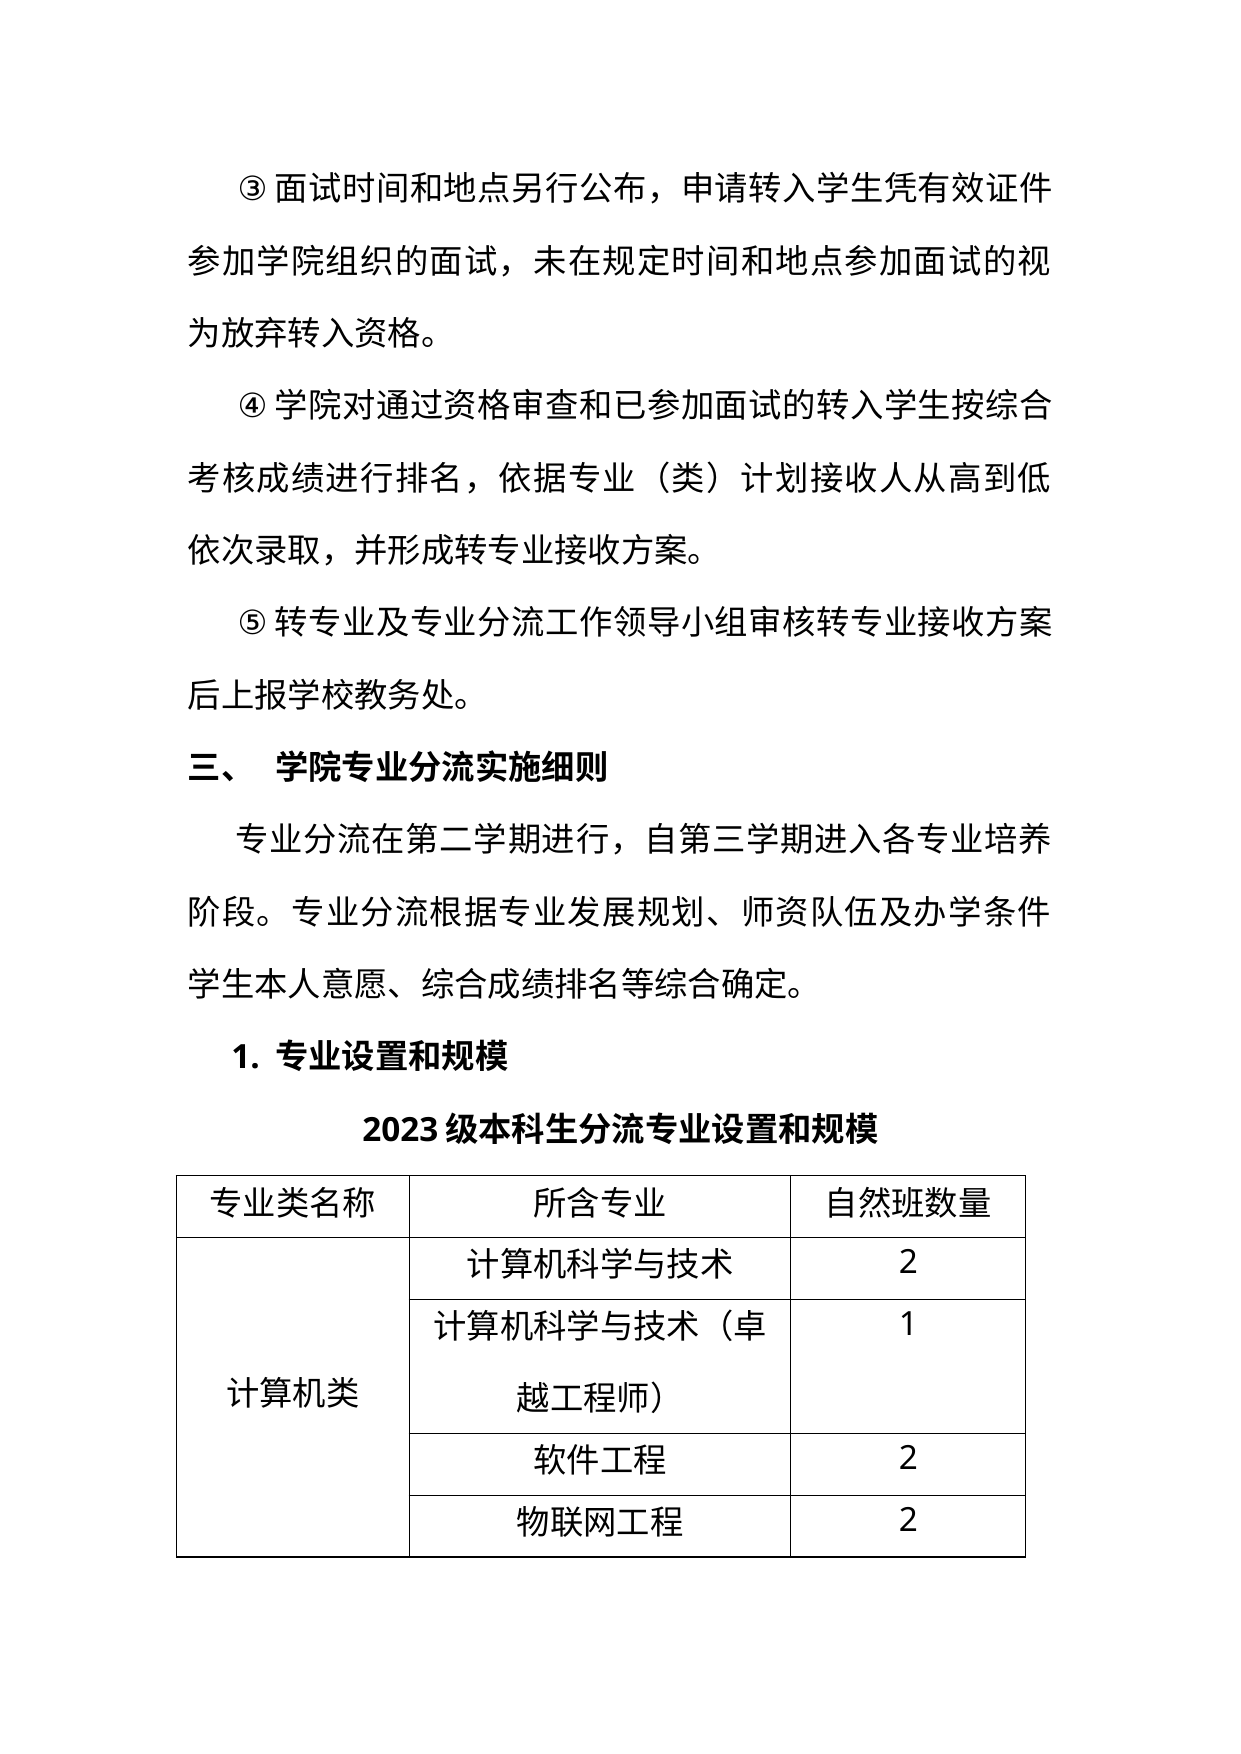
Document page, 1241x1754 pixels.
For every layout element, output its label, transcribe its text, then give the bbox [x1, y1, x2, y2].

text ③面试时间和地点另行公布，申请转入学生凭有效证件参加学院组织的面试，未在规定时间和地点参加面试的视为放弃转入资格。 [187, 162, 1053, 355]
table_cell 2 [791, 1496, 1025, 1556]
text 2023级本科生分流专业设置和规模 [187, 1103, 1053, 1151]
text 专业分流在第二学期进行，自第三学期进入各专业培养阶段。专业分流根据专业发展规划、师资队伍及办学条件、学生本人意愿、综合成绩排名等综合确定。 [187, 813, 1053, 1006]
text ④学院对通过资格审查和已参加面试的转入学生按综合考核成绩进行排名，依据专业（类）计划接收人从高到低依次录取，并形成转专业接收方案。 [187, 379, 1053, 572]
table_header 自然班数量 [791, 1176, 1025, 1237]
table_header 所含专业 [410, 1176, 790, 1237]
table_cell 计算机科学与技术（卓越工程师） [410, 1300, 790, 1433]
subtitle 学院专业分流实施细则 [187, 741, 1053, 789]
subtitle 专业设置和规模 [231, 1030, 1053, 1078]
table_cell 物联网工程 [410, 1496, 790, 1556]
table_cell 1 [791, 1300, 1025, 1433]
table_cell 2 [791, 1434, 1025, 1495]
text ⑤转专业及专业分流工作领导小组审核转专业接收方案后上报学校教务处。 [187, 596, 1053, 717]
table_header 专业类名称 [177, 1176, 409, 1237]
table_cell 计算机类 [177, 1238, 409, 1556]
table_cell 计算机科学与技术 [410, 1238, 790, 1299]
table_cell 软件工程 [410, 1434, 790, 1495]
table_cell 2 [791, 1238, 1025, 1299]
